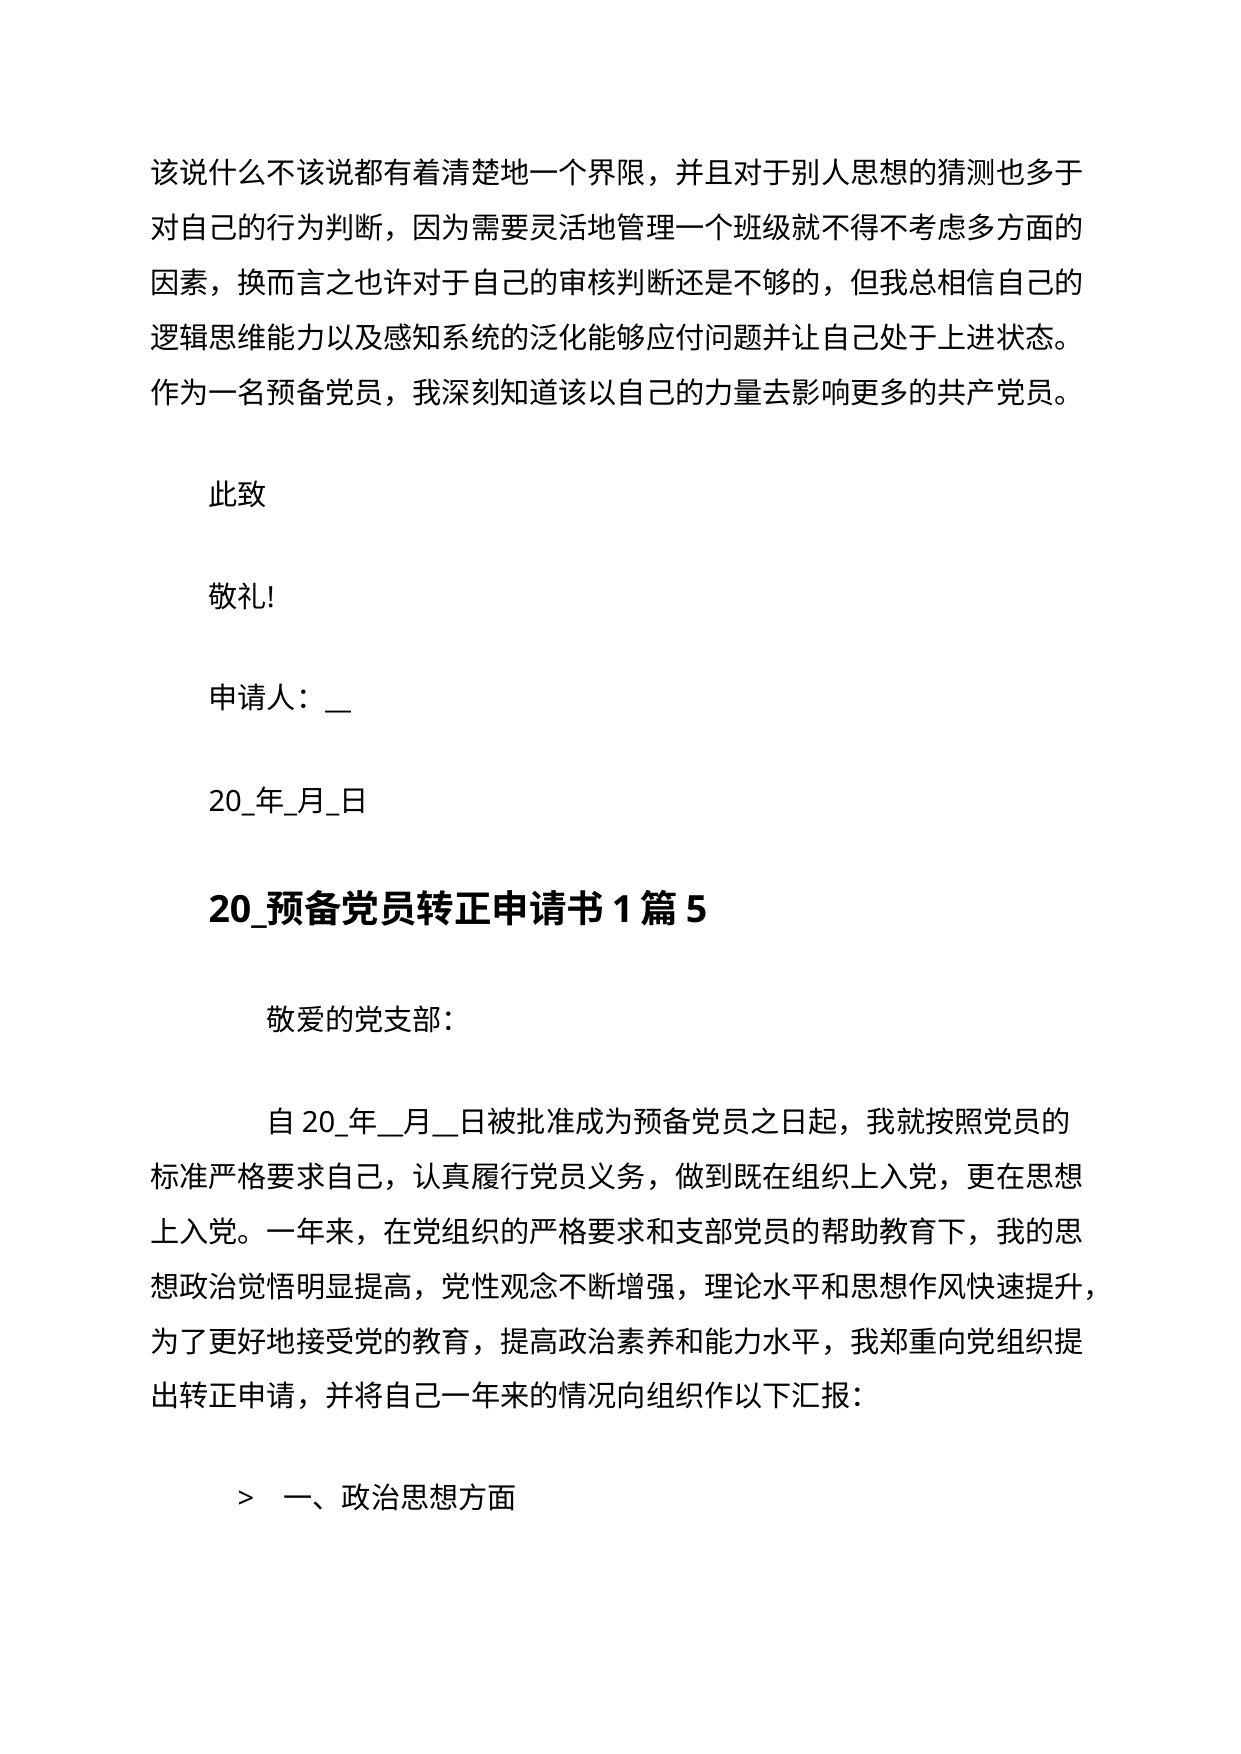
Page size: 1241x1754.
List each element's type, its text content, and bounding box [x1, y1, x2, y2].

text 敬爱的党支部： [150, 997, 1090, 1039]
text 申请人：__ [150, 675, 1090, 717]
text 敬礼! [150, 573, 1090, 616]
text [150, 150, 1090, 412]
text > 一、政治思想方面 [150, 1475, 1090, 1517]
text 20_预备党员转正申请书1篇5 [150, 879, 1090, 933]
text 此致 [150, 471, 1090, 514]
text 自20_年__月__日被批准成为预备党员之日起，我就按照党员的标准严格要求自己，认真履行党员义务，做到既在组织上入党，更在思想上入党。一年来，在党组织的严格要求和支部党员的帮助教育下，我的思想政治觉悟明显提高，党性观念不断增强，理论水平和思想作风快速提升，为了更好地接受党的教育，提高政治素养和能力水平，我郑重向党组织提出转正申请，并将自己一年来的情况向组织作以下汇报： [150, 1098, 1090, 1415]
text 20_年_月_日 [150, 777, 1090, 819]
